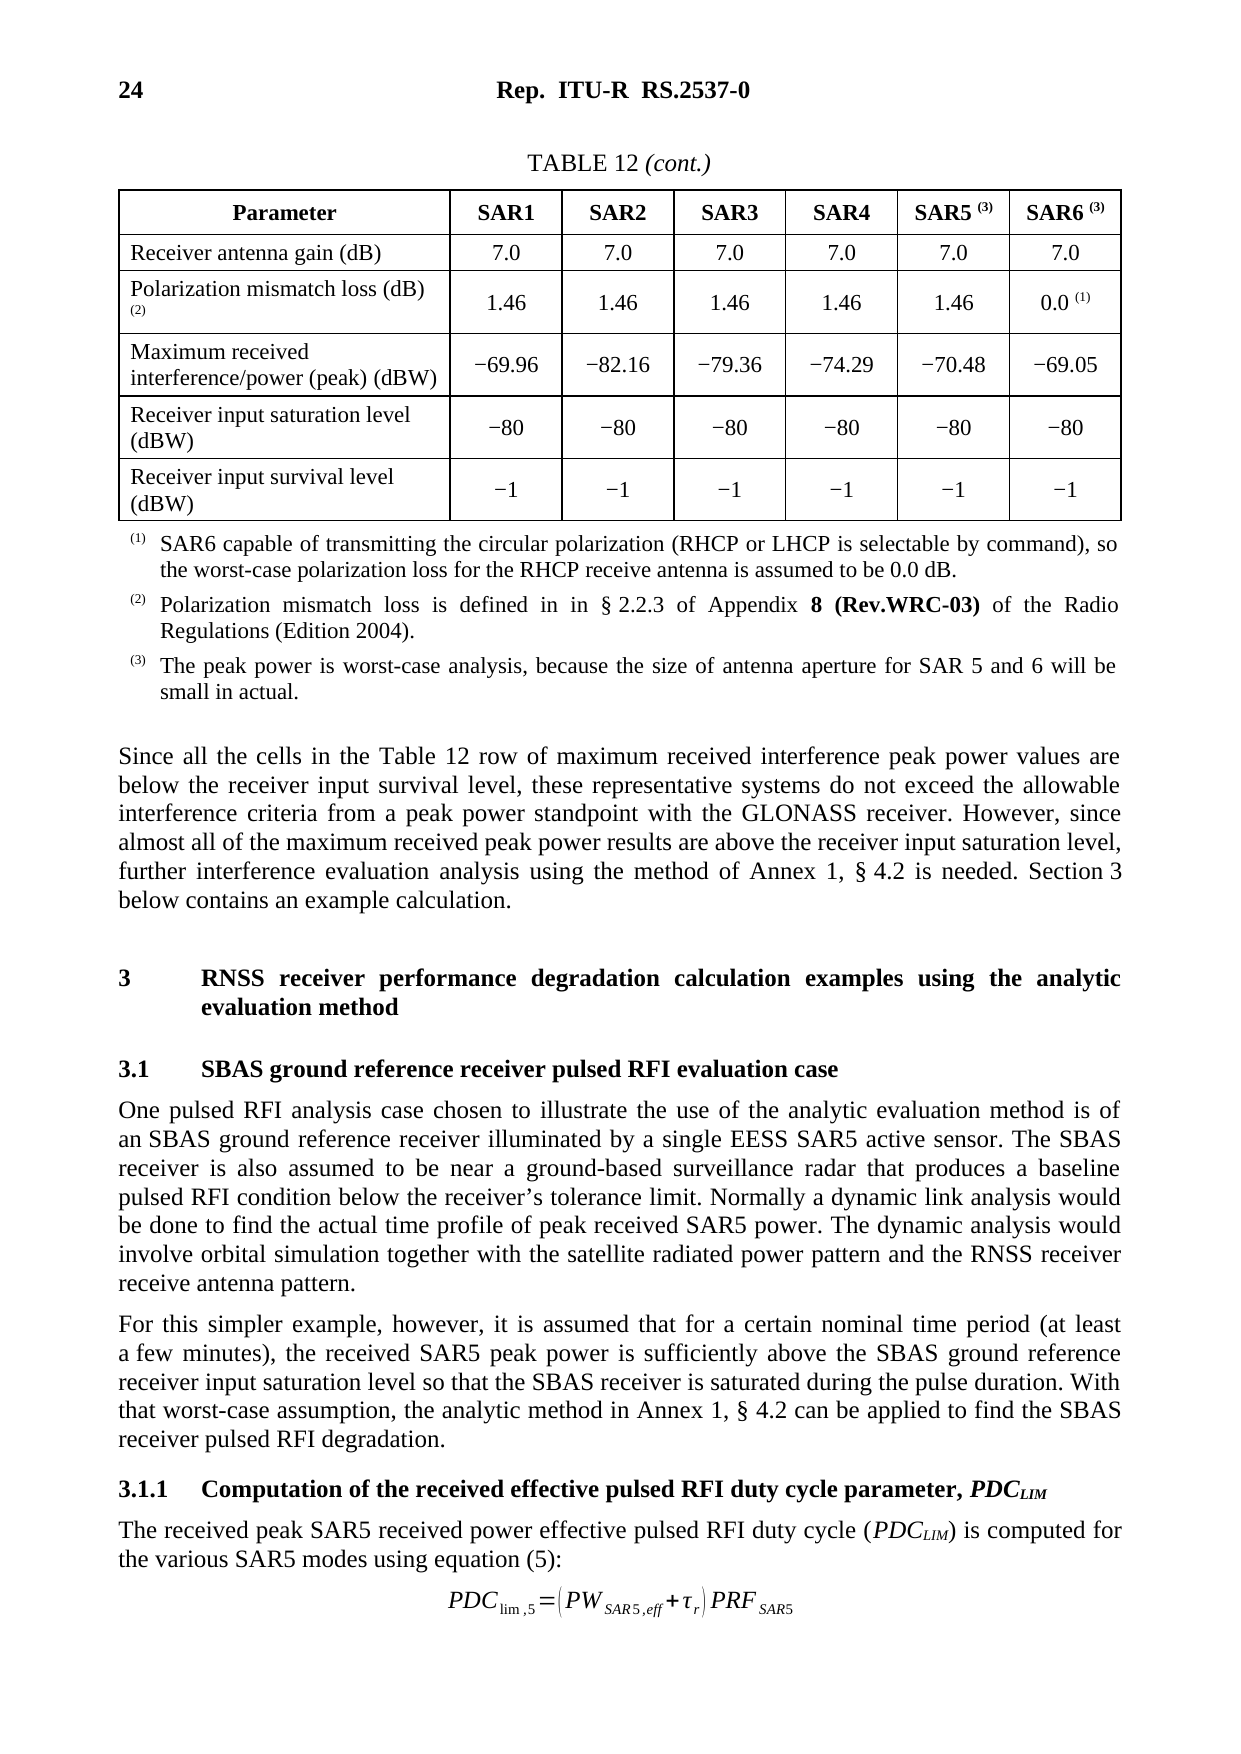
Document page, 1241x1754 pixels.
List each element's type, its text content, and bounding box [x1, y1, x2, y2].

table_header SAR2 [563, 191, 673, 233]
table_cell 1.46 [786, 271, 897, 332]
text Since all the cells in the Table 12 row of maximum received interference peak power values are below the receiver input survival level, these representative systems do not exceed the allowable interference criteria from a peak power standpoint with the GLONASS receiver. However, since almost all of the maximum received peak power results are above the receiver input saturation level, further interference evaluation analysis using the method of Annex 1, § 4.2 is needed. Section 3 below contains an example calculation. [118, 741, 1122, 913]
text TABLE 12 (cont.) [118, 148, 1122, 176]
table_cell 7.0 [563, 235, 673, 270]
table_header SAR4 [786, 191, 897, 233]
table_cell 1.46 [451, 271, 561, 332]
table_cell −80 [451, 397, 561, 458]
table_cell −1 [786, 459, 897, 520]
table_cell 1.46 [898, 271, 1009, 332]
table_cell −1 [675, 459, 785, 520]
subtitle 3.1.1 Computation of the received effective pulsed RFI duty cycle parameter, PDCLIM [118, 1474, 1122, 1503]
table_cell 7.0 [675, 235, 785, 270]
table_cell −70.48 [898, 334, 1009, 395]
table_cell −1 [898, 459, 1009, 520]
table_cell −74.29 [786, 334, 897, 395]
table_cell −1 [563, 459, 673, 520]
table_header SAR6 (3) [1010, 191, 1120, 233]
table_cell −1 [1010, 459, 1120, 520]
table_cell 1.46 [563, 271, 673, 332]
table_cell 0.0 (1) [1010, 271, 1120, 332]
table_cell −1 [451, 459, 561, 520]
text The received peak SAR5 received power effective pulsed RFI duty cycle (PDCLIM) is computed for the various SAR5 modes using equation (5): [118, 1515, 1122, 1573]
table_cell 7.0 [786, 235, 897, 270]
table_cell −80 [675, 397, 785, 458]
table_cell 1.46 [675, 271, 785, 332]
table_cell −69.96 [451, 334, 561, 395]
text For this simpler example, however, it is assumed that for a certain nominal time period (at least a few minutes), the received SAR5 peak power is sufficiently above the SBAS ground reference receiver input saturation level so that the SBAS receiver is saturated during the pulse duration. With that worst-case assumption, the analytic method in Annex 1, § 4.2 can be applied to find the SBAS receiver pulsed RFI degradation. [118, 1309, 1122, 1453]
table_cell 7.0 [1010, 235, 1120, 270]
table_cell 7.0 [898, 235, 1009, 270]
table_cell (1) SAR6 capable of transmitting the circular polarization (RHCP or LHCP is selectable by command), so the worst-case polarization loss for the RHCP receive antenna is assumed to be 0.0 dB. (2) Polarization mismatch loss is defined in in § 2.2.3 of Appendix 8 (Rev.WRC-03) of the Radio Regulations (Edition 2004). (3) The peak power is worst-case analysis, because the size of antenna aperture for SAR 5 and 6 will be small in actual. [119, 521, 1121, 704]
table_header SAR3 [675, 191, 785, 233]
table_cell −80 [1010, 397, 1120, 458]
table_cell 7.0 [451, 235, 561, 270]
table_cell Receiver input survival level (dBW) [120, 459, 449, 520]
text One pulsed RFI analysis case chosen to illustrate the use of the analytic evaluation method is of an SBAS ground reference receiver illuminated by a single EESS SAR5 active sensor. The SBAS receiver is also assumed to be near a ground-based surveillance radar that produces a baseline pulsed RFI condition below the receiver’s tolerance limit. Normally a dynamic link analysis would be done to find the actual time profile of peak received SAR5 power. The dynamic analysis would involve orbital simulation together with the satellite radiated power pattern and the RNSS receiver receive antenna pattern. [118, 1096, 1122, 1297]
table_cell Polarization mismatch loss (dB) (2) [120, 271, 449, 332]
subtitle 3.1 SBAS ground reference receiver pulsed RFI evaluation case [118, 1054, 1122, 1083]
table_cell Receiver antenna gain (dB) [120, 235, 449, 270]
table_header SAR5 (3) [898, 191, 1009, 233]
table_cell −80 [563, 397, 673, 458]
table_cell −82.16 [563, 334, 673, 395]
subtitle 3 RNSS receiver performance degradation calculation examples using the analytic evaluation method [118, 963, 1122, 1021]
table_header Parameter [120, 191, 449, 233]
table_cell Maximum received interference/power (peak) (dBW) [120, 334, 449, 395]
table_cell −80 [786, 397, 897, 458]
table_cell −80 [898, 397, 1009, 458]
table_header SAR1 [451, 191, 561, 233]
table_cell −69.05 [1010, 334, 1120, 395]
table_cell Receiver input saturation level (dBW) [120, 397, 449, 458]
table_cell −79.36 [675, 334, 785, 395]
